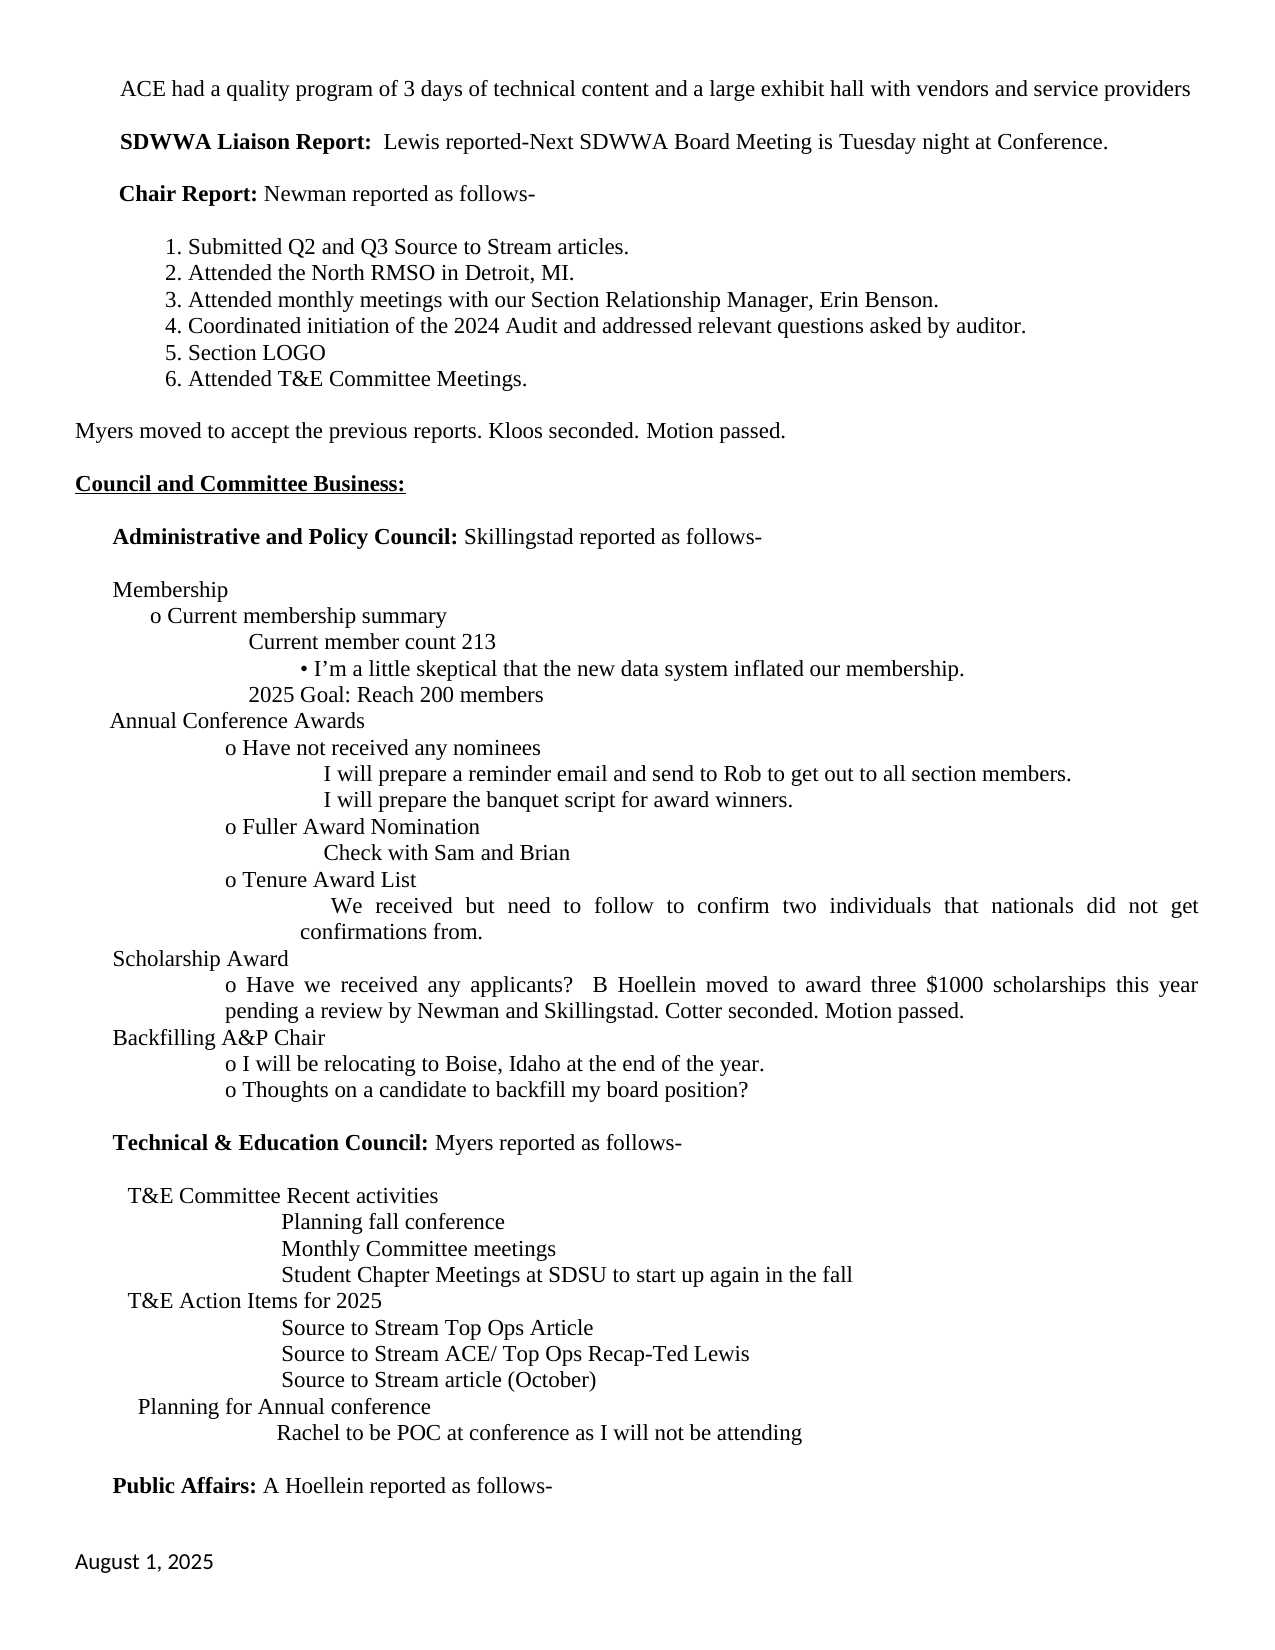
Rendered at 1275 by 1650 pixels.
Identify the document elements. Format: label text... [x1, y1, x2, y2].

text Myers moved to accept the previous reports. Kloos seconded. Motion passed. [75, 418, 1200, 444]
text Annual Conference Awards [75, 707, 1200, 734]
text o Have we received any applicants? B Hoellein moved to award three $1000 scholarships this year pending a review by Newman and Skillingstad. Cotter seconded. Motion passed. [225, 971, 1200, 1024]
text Source to Stream ACE/ Top Ops Recap-Ted Lewis [281, 1340, 1200, 1366]
text ACE had a quality program of 3 days of technical content and a large exhibit hall with vendors and service providers [120, 75, 1200, 101]
text T&E Action Items for 2025 [127, 1287, 1200, 1314]
text Scholarship Award [112, 945, 1200, 971]
text 2. Attended the North RMSO in Detroit, MI. [165, 259, 1200, 286]
text • I’m a little skeptical that the new data system inflated our membership. [112, 655, 1200, 681]
text Planning for Annual conference [75, 1393, 1200, 1419]
text 1. Submitted Q2 and Q3 Source to Stream articles. [165, 233, 1200, 259]
text o Tenure Award List [112, 866, 1200, 892]
text Rachel to be POC at conference as I will not be attending [165, 1419, 1200, 1445]
text 5. Section LOGO [165, 338, 1200, 365]
text Planning fall conference [281, 1208, 1200, 1234]
text Public Affairs: A Hoellein reported as follows- [112, 1472, 1200, 1498]
text  I will prepare a reminder email and send to Rob to get out to all section members. [112, 760, 1200, 787]
text Source to Stream article (October) [281, 1366, 1200, 1393]
text Source to Stream Top Ops Article [281, 1314, 1200, 1340]
text Council and Committee Business: [75, 470, 1200, 497]
text SDWWA Liaison Report: Lewis reported-Next SDWWA Board Meeting is Tuesday night at Conference. [120, 128, 1200, 154]
text 4. Coordinated initiation of the 2024 Audit and addressed relevant questions asked by auditor. [165, 312, 1200, 338]
text  We received but need to follow to confirm two individuals that nationals did not get confirmations from. [300, 892, 1200, 945]
text o Fuller Award Nomination [112, 813, 1200, 839]
text o Thoughts on a candidate to backfill my board position? [112, 1076, 1200, 1103]
text T&E Committee Recent activities [127, 1182, 1200, 1208]
text 3. Attended monthly meetings with our Section Relationship Manager, Erin Benson. [165, 286, 1200, 312]
text Backfilling A&P Chair [112, 1024, 1200, 1050]
text Chair Report: Newman reported as follows- [119, 180, 1200, 207]
text o I will be relocating to Boise, Idaho at the end of the year. [112, 1050, 1200, 1076]
text o Current membership summary [112, 602, 1200, 628]
text  2025 Goal: Reach 200 members [112, 681, 1200, 707]
text Technical & Education Council: Myers reported as follows- [112, 1129, 1200, 1156]
text Student Chapter Meetings at SDSU to start up again in the fall [281, 1261, 1200, 1287]
text  Check with Sam and Brian [112, 839, 1200, 866]
text  I will prepare the banquet script for award winners. [112, 787, 1200, 813]
text Membership [112, 576, 1200, 602]
text 6. Attended T&E Committee Meetings. [165, 365, 1200, 391]
text Administrative and Policy Council: Skillingstad reported as follows- [112, 523, 1200, 549]
text Monthly Committee meetings [281, 1234, 1200, 1261]
text  Current member count 213 [112, 628, 1200, 655]
text o Have not received any nominees [112, 734, 1200, 760]
